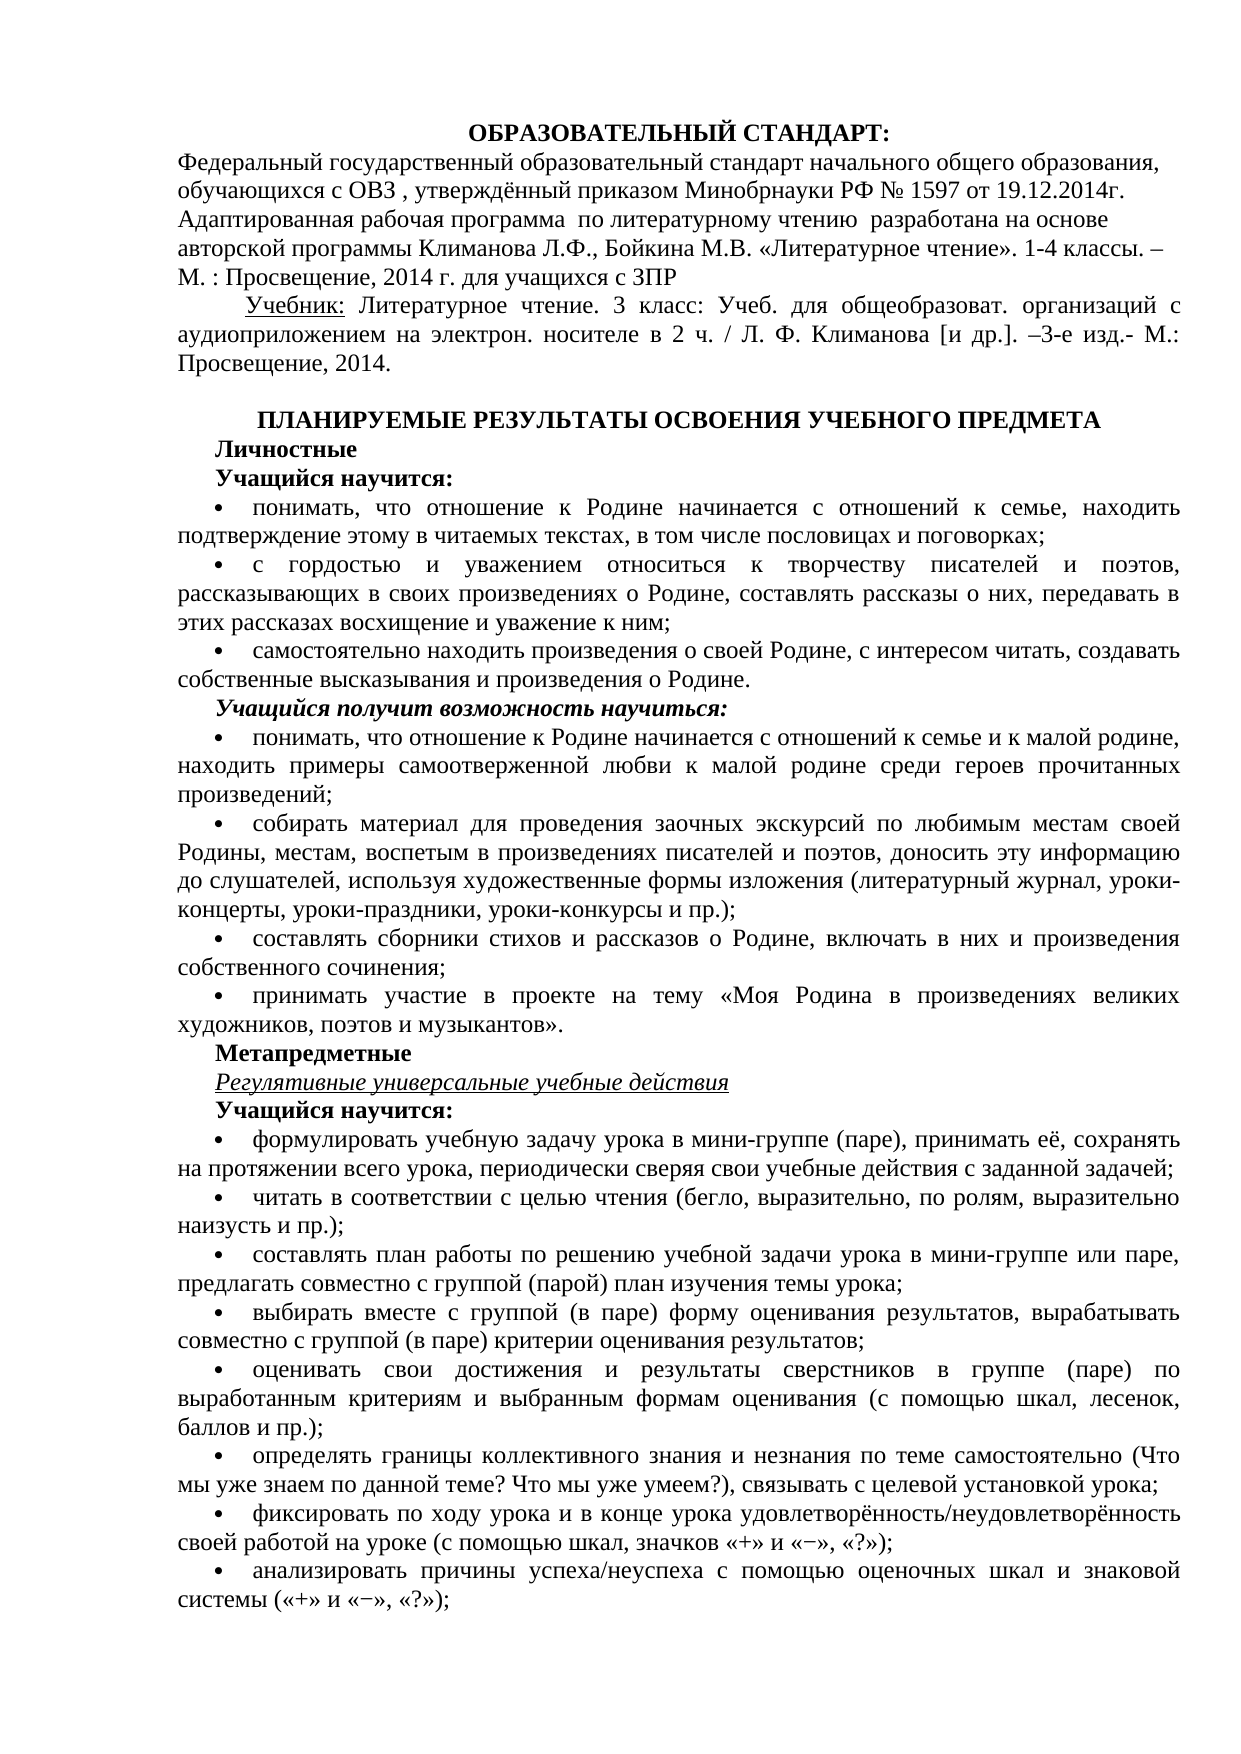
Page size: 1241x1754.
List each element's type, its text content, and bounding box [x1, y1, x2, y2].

list самостоятельно находить произведения о своей Родине, с интересом читать, создавать собственные высказывания и произведения о Родине. [177, 636, 1181, 693]
list собирать материал для проведения заочных экскурсий по любимым местам своей Родины, местам, воспетым в произведениях писателей и поэтов, доносить эту информацию до слушателей, используя художественные формы изложения (литературный журнал, уроки-концерты, уроки-праздники, уроки-конкурсы и пр.); [177, 808, 1181, 923]
text Адаптированная рабочая программа по литературному чтению разработана на основе авторской программы Климанова Л.Ф., Бойкина М.В. «Литературное чтение». 1-4 классы. –М. : Просвещение, . для учащихся с ЗПР [177, 204, 1181, 291]
text Учащийся научится: [177, 463, 1181, 492]
text Учебник: Литературное чтение. 3 класс: Учеб. для общеобразоват. организаций с аудиоприложением на электрон. носителе в 2 ч. / Л. Ф. Климанова [и др.]. –3-е изд.- М.: Просвещение, 2014. [177, 291, 1181, 377]
list принимать участие в проекте на тему «Моя Родина в произведениях великих художников, поэтов и музыкантов». [177, 981, 1181, 1038]
list понимать, что отношение к Родине начинается с отношений к семье и к малой родине, находить примеры самоотверженной любви к малой родине среди героев прочитанных произведений; [177, 722, 1181, 808]
text Учащийся получит возможность научиться: [177, 693, 1181, 722]
list понимать, что отношение к Родине начинается с отношений к семье, находить подтверждение этому в читаемых текстах, в том числе пословицах и поговорках; [177, 492, 1181, 549]
list составлять план работы по решению учебной задачи урока в мини-группе или паре, предлагать совместно с группой (парой) план изучения темы урока; [177, 1239, 1181, 1297]
list определять границы коллективного знания и незнания по теме самостоятельно (Что мы уже знаем по данной теме? Что мы уже умеем?), связывать с целевой установкой урока; [177, 1441, 1181, 1498]
list фиксировать по ходу урока и в конце урока удовлетворённость/неудовлетворённость своей работой на уроке (с помощью шкал, значков «+» и «−», «?»); [177, 1498, 1181, 1556]
text Федеральный государственный образовательный стандарт начального общего образования, обучающихся с ОВЗ , утверждённый приказом Минобрнауки РФ № 1597 от 19.12.2014г. [177, 147, 1181, 204]
list с гордостью и уважением относиться к творчеству писателей и поэтов, рассказывающих в своих произведениях о Родине, составлять рассказы о них, передавать в этих рассказах восхищение и уважение к ним; [177, 549, 1181, 636]
text Метапредметные [177, 1038, 1181, 1067]
list оценивать свои достижения и результаты сверстников в группе (паре) по выработанным критериям и выбранным формам оценивания (с помощью шкал, лесенок, баллов и пр.); [177, 1354, 1181, 1441]
list анализировать причины успеха/неуспеха с помощью оценочных шкал и знаковой системы («+» и «−», «?»); [177, 1556, 1181, 1613]
list читать в соответствии с целью чтения (бегло, выразительно, по ролям, выразительно наизусть и пр.); [177, 1182, 1181, 1239]
text Регулятивные универсальные учебные действия [177, 1067, 1181, 1096]
text ПЛАНИРУЕМЫЕ РЕЗУЛЬТАТЫ ОСВОЕНИЯ УЧЕБНОГО ПРЕДМЕТА [177, 406, 1181, 434]
text Личностные [177, 434, 1181, 463]
text Образовательный стандарт: [177, 118, 1181, 147]
list составлять сборники стихов и рассказов о Родине, включать в них и произведения собственного сочинения; [177, 923, 1181, 981]
list формулировать учебную задачу урока в мини-группе (паре), принимать её, сохранять на протяжении всего урока, периодически сверяя свои учебные действия с заданной задачей; [177, 1124, 1181, 1182]
text Учащийся научится: [177, 1096, 1181, 1124]
list выбирать вместе с группой (в паре) форму оценивания результатов, вырабатывать совместно с группой (в паре) критерии оценивания результатов; [177, 1297, 1181, 1354]
